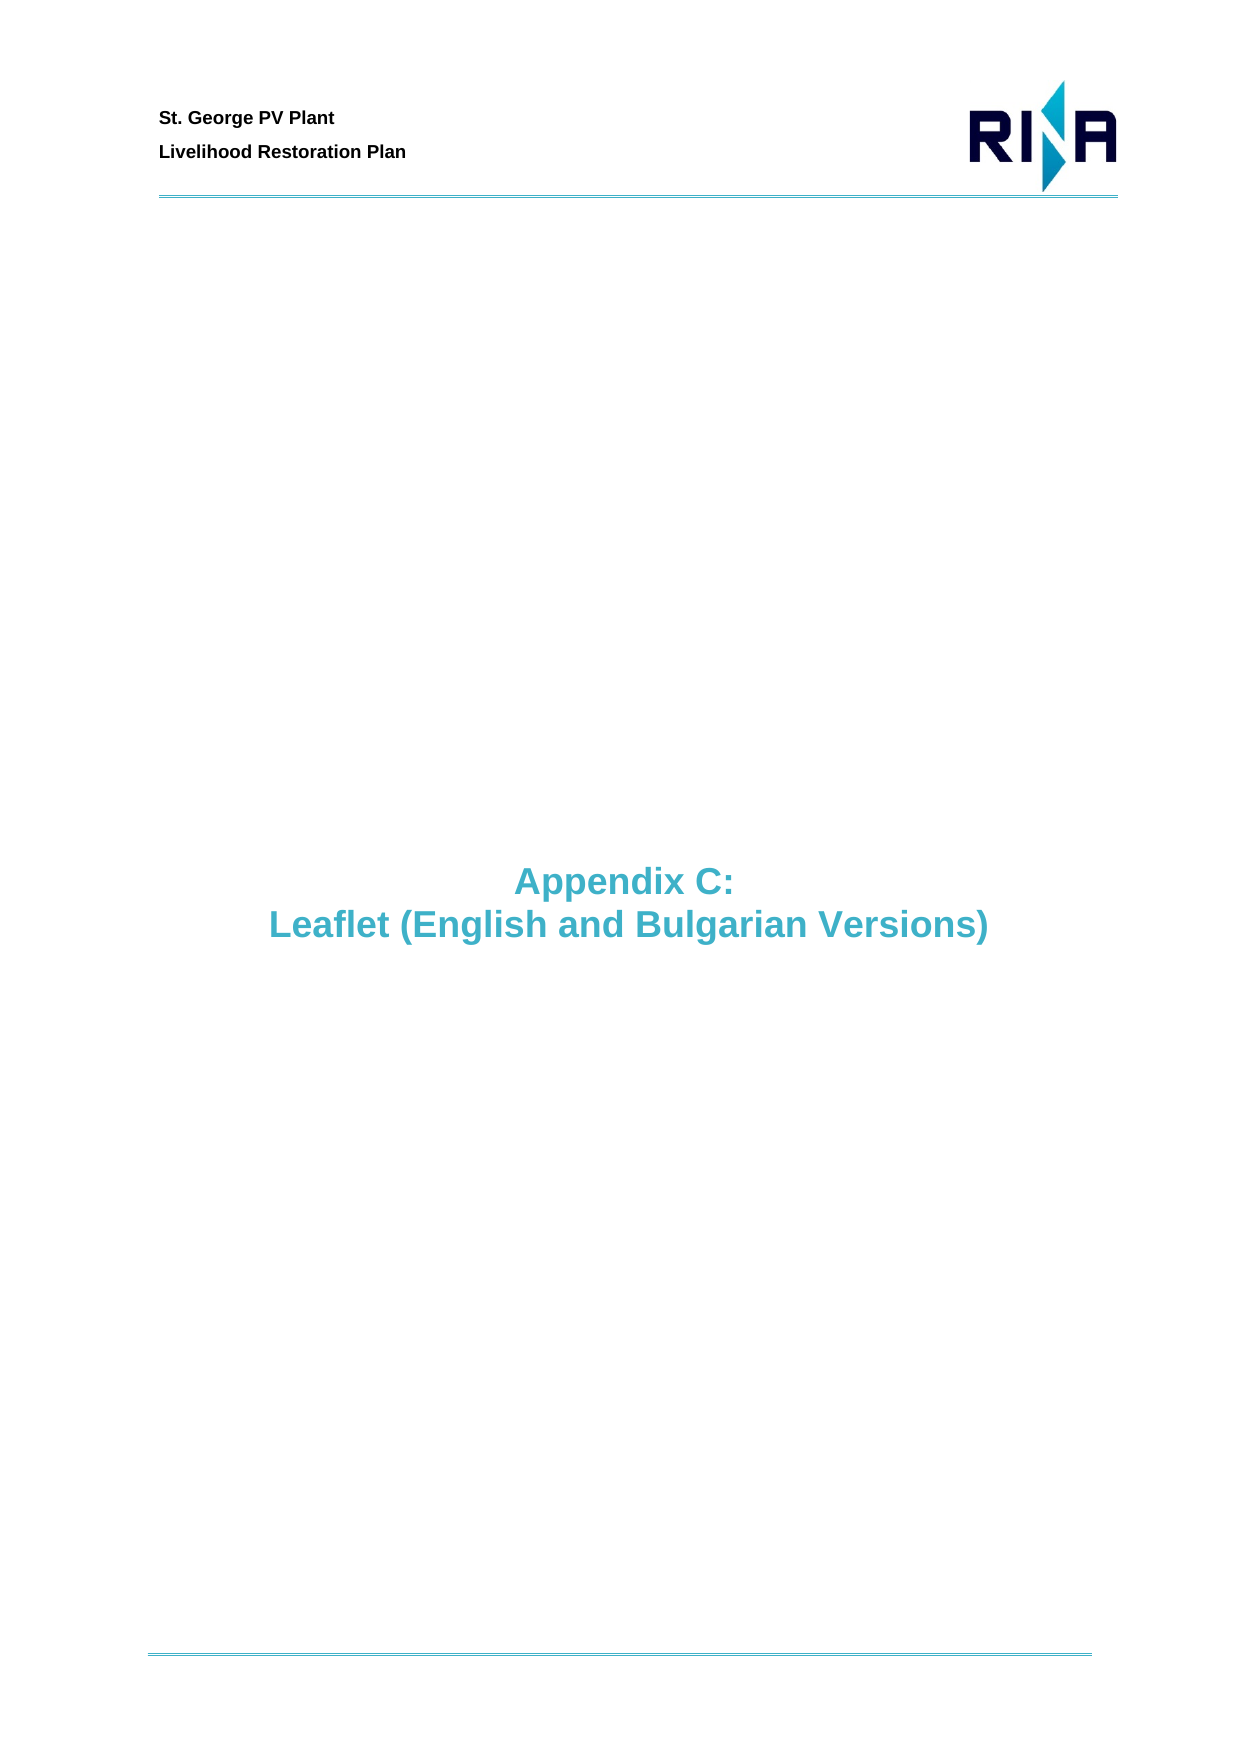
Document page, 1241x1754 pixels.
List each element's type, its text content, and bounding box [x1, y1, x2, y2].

text Appendix C: Leaflet (English and Bulgarian Versions) [165, 859, 1092, 946]
picture [969, 80, 1117, 192]
